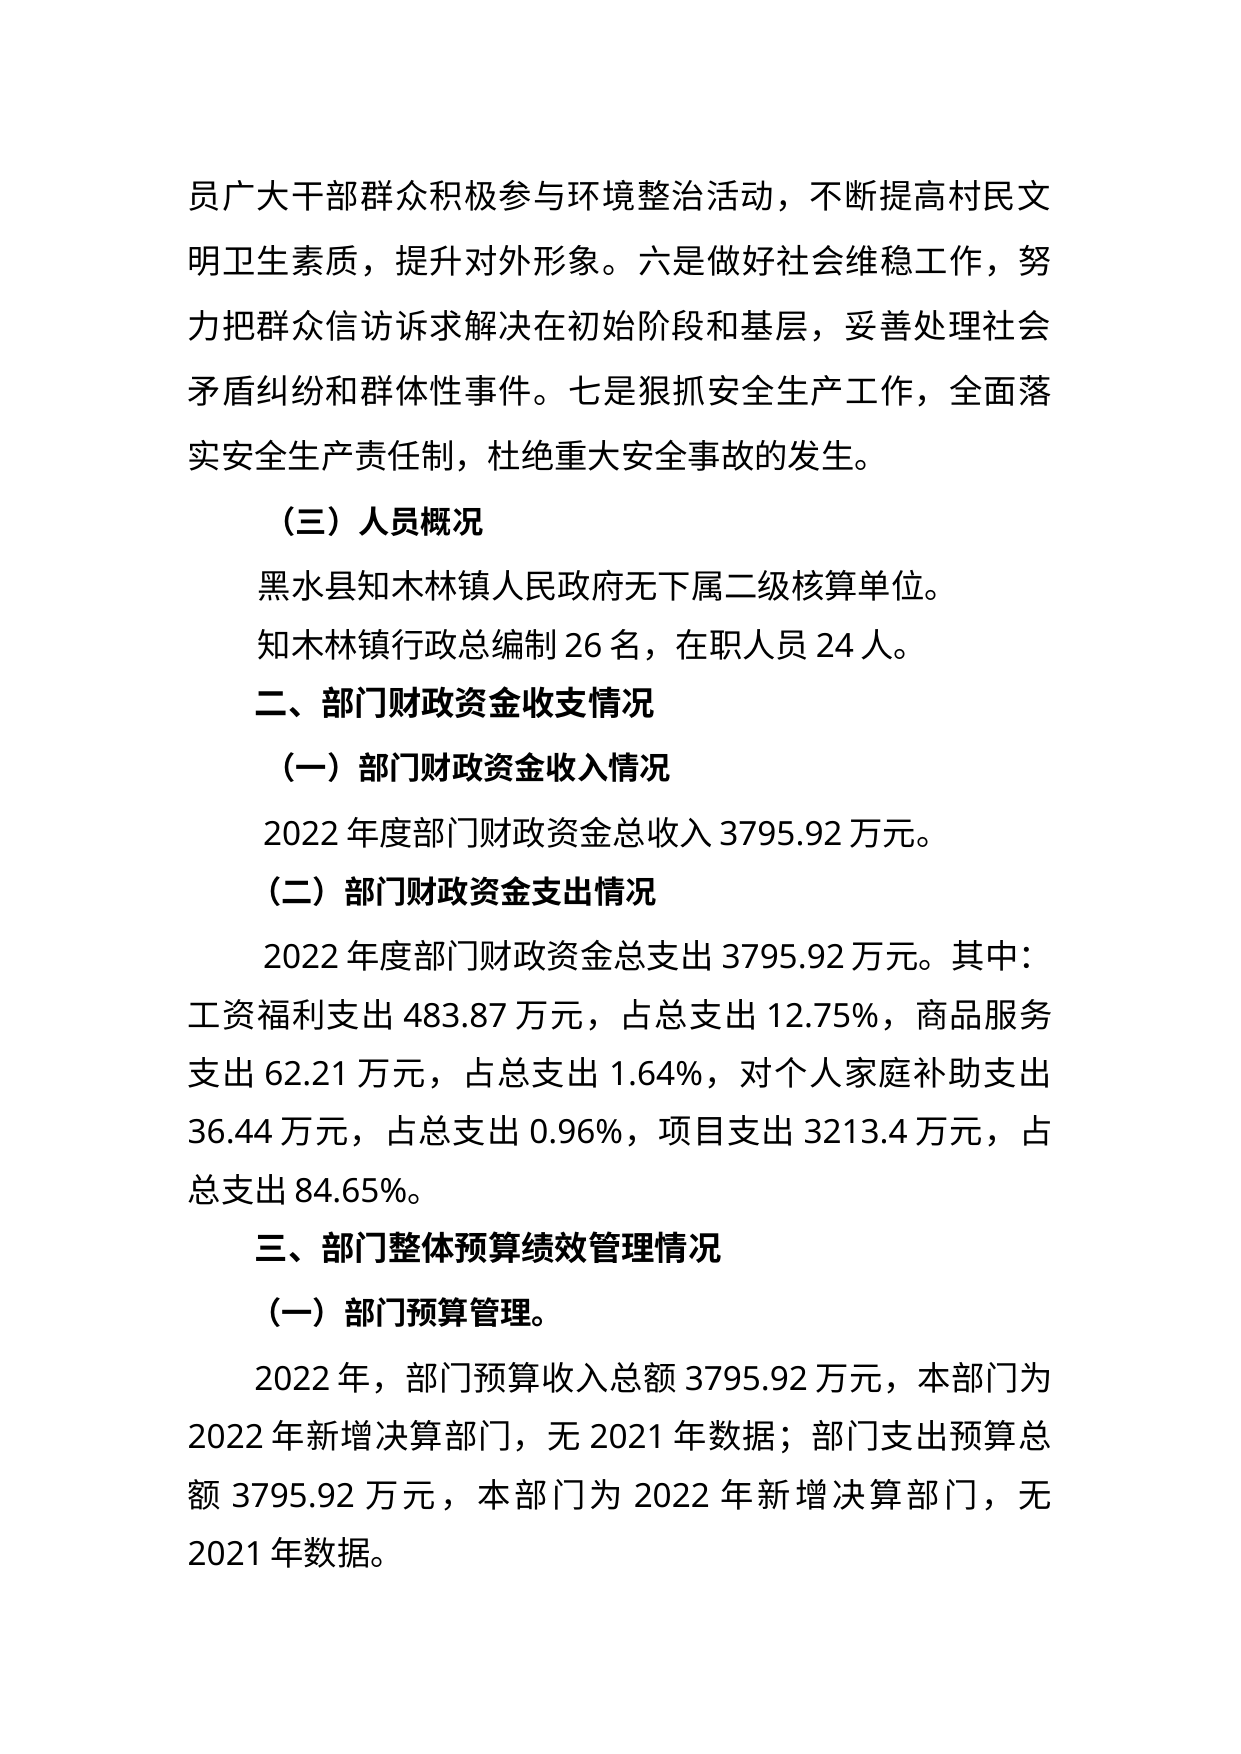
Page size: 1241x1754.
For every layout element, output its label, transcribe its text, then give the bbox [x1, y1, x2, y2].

text （一）部门预算管理。 [187, 1279, 1053, 1344]
text （三）人员概况 [187, 487, 1053, 552]
text 2022年，部门预算收入总额3795.92万元，本部门为2022年新增决算部门，无2021年数据；部门支出预算总额3795.92万元，本部门为2022年新增决算部门，无2021年数据。 [187, 1344, 1053, 1577]
text 黑水县知木林镇人民政府无下属二级核算单位。 [187, 552, 1053, 610]
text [187, 162, 1053, 487]
text 2022年度部门财政资金总收入3795.92万元。 [187, 799, 1053, 857]
text 二、部门财政资金收支情况 [187, 669, 1053, 734]
text 2022年度部门财政资金总支出3795.92万元。其中：工资福利支出483.87万元，占总支出12.75%，商品服务支出62.21万元，占总支出1.64%，对个人家庭补助支出36.44万元，占总支出0.96%，项目支出3213.4万元，占总支出84.65%。 [187, 922, 1053, 1214]
text （一）部门财政资金收入情况 [187, 734, 1053, 799]
text 知木林镇行政总编制26名，在职人员24人。 [187, 610, 1053, 669]
text 三、部门整体预算绩效管理情况 [187, 1214, 1053, 1279]
text （二）部门财政资金支出情况 [187, 857, 1053, 922]
